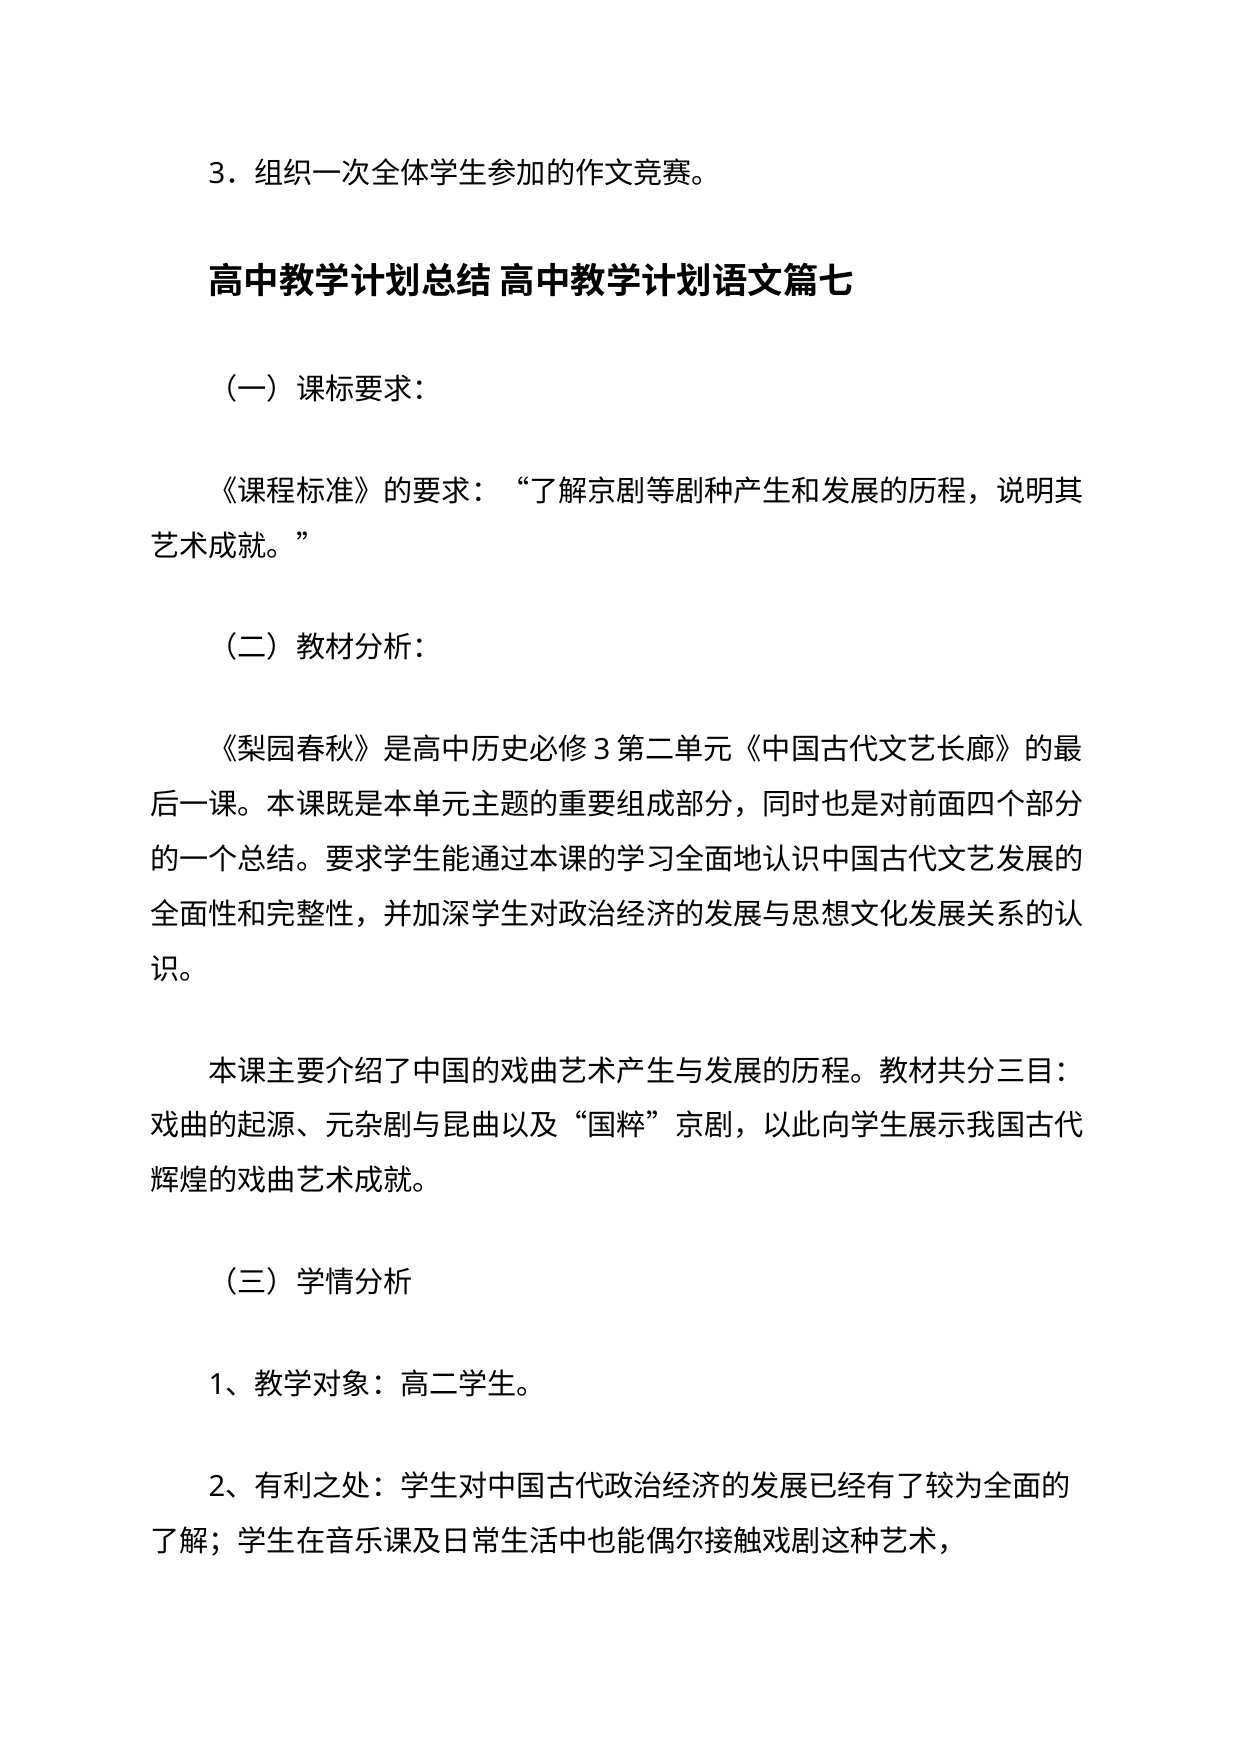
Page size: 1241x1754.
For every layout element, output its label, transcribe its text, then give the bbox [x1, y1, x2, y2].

text 1、教学对象：高二学生。 [150, 1360, 1090, 1403]
text 《课程标准》的要求：“了解京剧等剧种产生和发展的历程，说明其艺术成就。” [150, 467, 1090, 564]
text （一）课标要求： [150, 365, 1090, 408]
text 3．组织一次全体学生参加的作文竞赛。 [150, 150, 1090, 192]
text 《梨园春秋》是高中历史必修3第二单元《中国古代文艺长廊》的最后一课。本课既是本单元主题的重要组成部分，同时也是对前面四个部分的一个总结。要求学生能通过本课的学习全面地认识中国古代文艺发展的全面性和完整性，并加深学生对政治经济的发展与思想文化发展关系的认识。 [150, 726, 1090, 988]
text 高中教学计划总结 高中教学计划语文篇七 [150, 252, 1090, 303]
text （二）教材分析： [150, 624, 1090, 666]
text 本课主要介绍了中国的戏曲艺术产生与发展的历程。教材共分三目：戏曲的起源、元杂剧与昆曲以及“国粹”京剧，以此向学生展示我国古代辉煌的戏曲艺术成就。 [150, 1047, 1090, 1199]
text 2、有利之处：学生对中国古代政治经济的发展已经有了较为全面的了解；学生在音乐课及日常生活中也能偶尔接触戏剧这种艺术， [150, 1462, 1090, 1560]
text （三）学情分析 [150, 1259, 1090, 1301]
